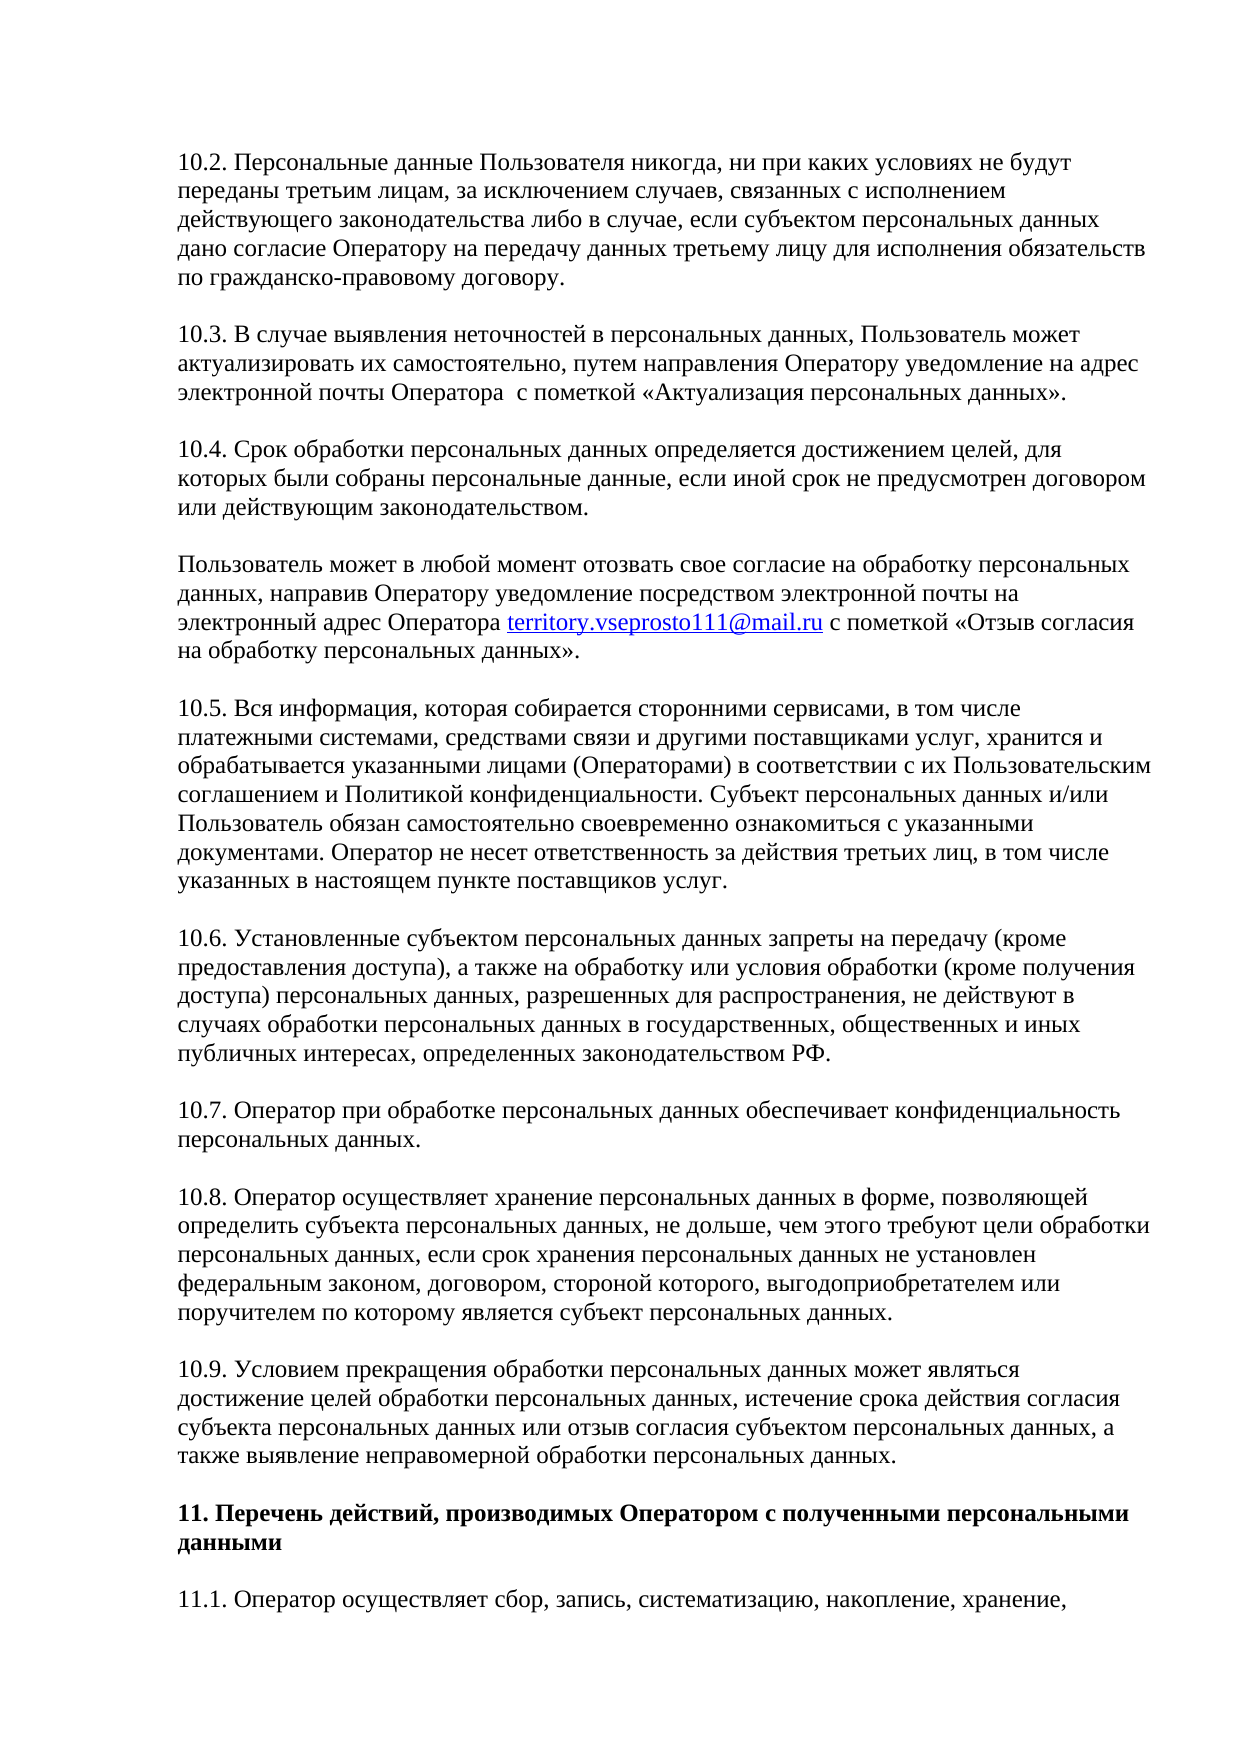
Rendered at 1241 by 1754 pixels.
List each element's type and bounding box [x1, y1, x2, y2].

text [177, 118, 1152, 1613]
